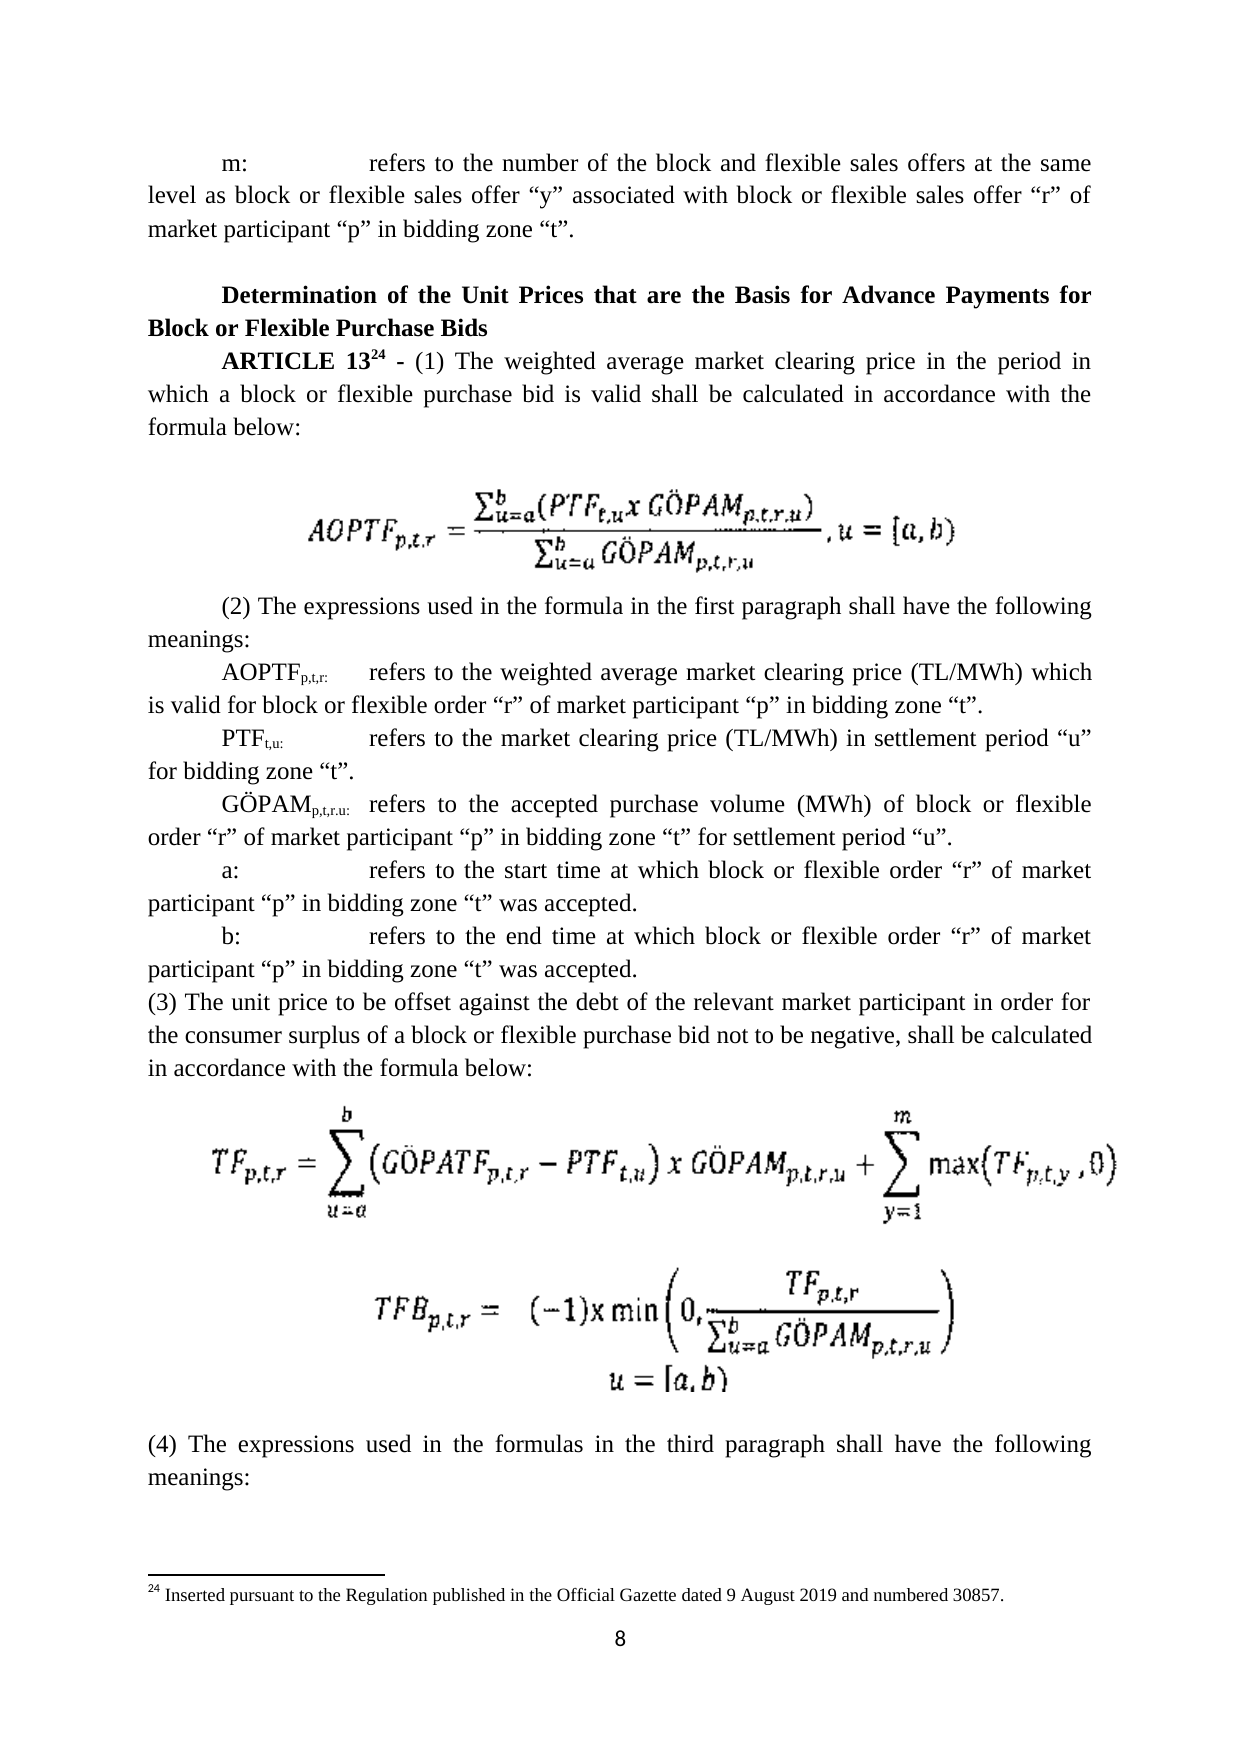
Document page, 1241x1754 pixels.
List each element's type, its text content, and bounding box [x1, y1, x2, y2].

text Determination of the Unit Prices that are the Basis for Advance Payments for Block or Flexible Purchase Bids [148, 280, 1093, 341]
text b: refers to the end time at which block or flexible order “r” of market participant “p” in bidding zone “t” was accepted. [148, 921, 1093, 983]
picture [147, 1086, 1201, 1392]
text AOPTFp,t,r: refers to the weighted average market clearing price (TL/MWh) which is valid for block or flexible order “r” of market participant “p” in bidding zone “t”. [148, 657, 1093, 719]
text (4) The expressions used in the formulas in the third paragraph shall have the following meanings: [148, 1429, 1093, 1491]
text PTFt,u: refers to the market clearing price (TL/MWh) in settlement period “u” for bidding zone “t”. [148, 723, 1093, 785]
text m: refers to the number of the block and flexible sales offers at the same level as block or flexible sales offer “y” associated with block or flexible sales offer “r” of market participant “p” in bidding zone “t”. [148, 148, 1093, 242]
text ARTICLE 13 - (1) The weighted average market clearing price in the period in which a block or flexible purchase bid is valid shall be calculated in accordance with the formula below: [148, 346, 1093, 441]
text a: refers to the start time at which block or flexible order “r” of market participant “p” in bidding zone “t” was accepted. [148, 855, 1093, 917]
text (2) The expressions used in the formula in the first paragraph shall have the following meanings: [148, 591, 1093, 653]
picture [221, 444, 1064, 587]
text GÖPAMp,t,r.u: refers to the accepted purchase volume (MWh) of block or flexible order “r” of market participant “p” in bidding zone “t” for settlement period “u”. [148, 789, 1093, 851]
text (3) The unit price to be offset against the debt of the relevant market participant in order for the consumer surplus of a block or flexible purchase bid not to be negative, shall be calculated in accordance with the formula below: [148, 987, 1093, 1082]
